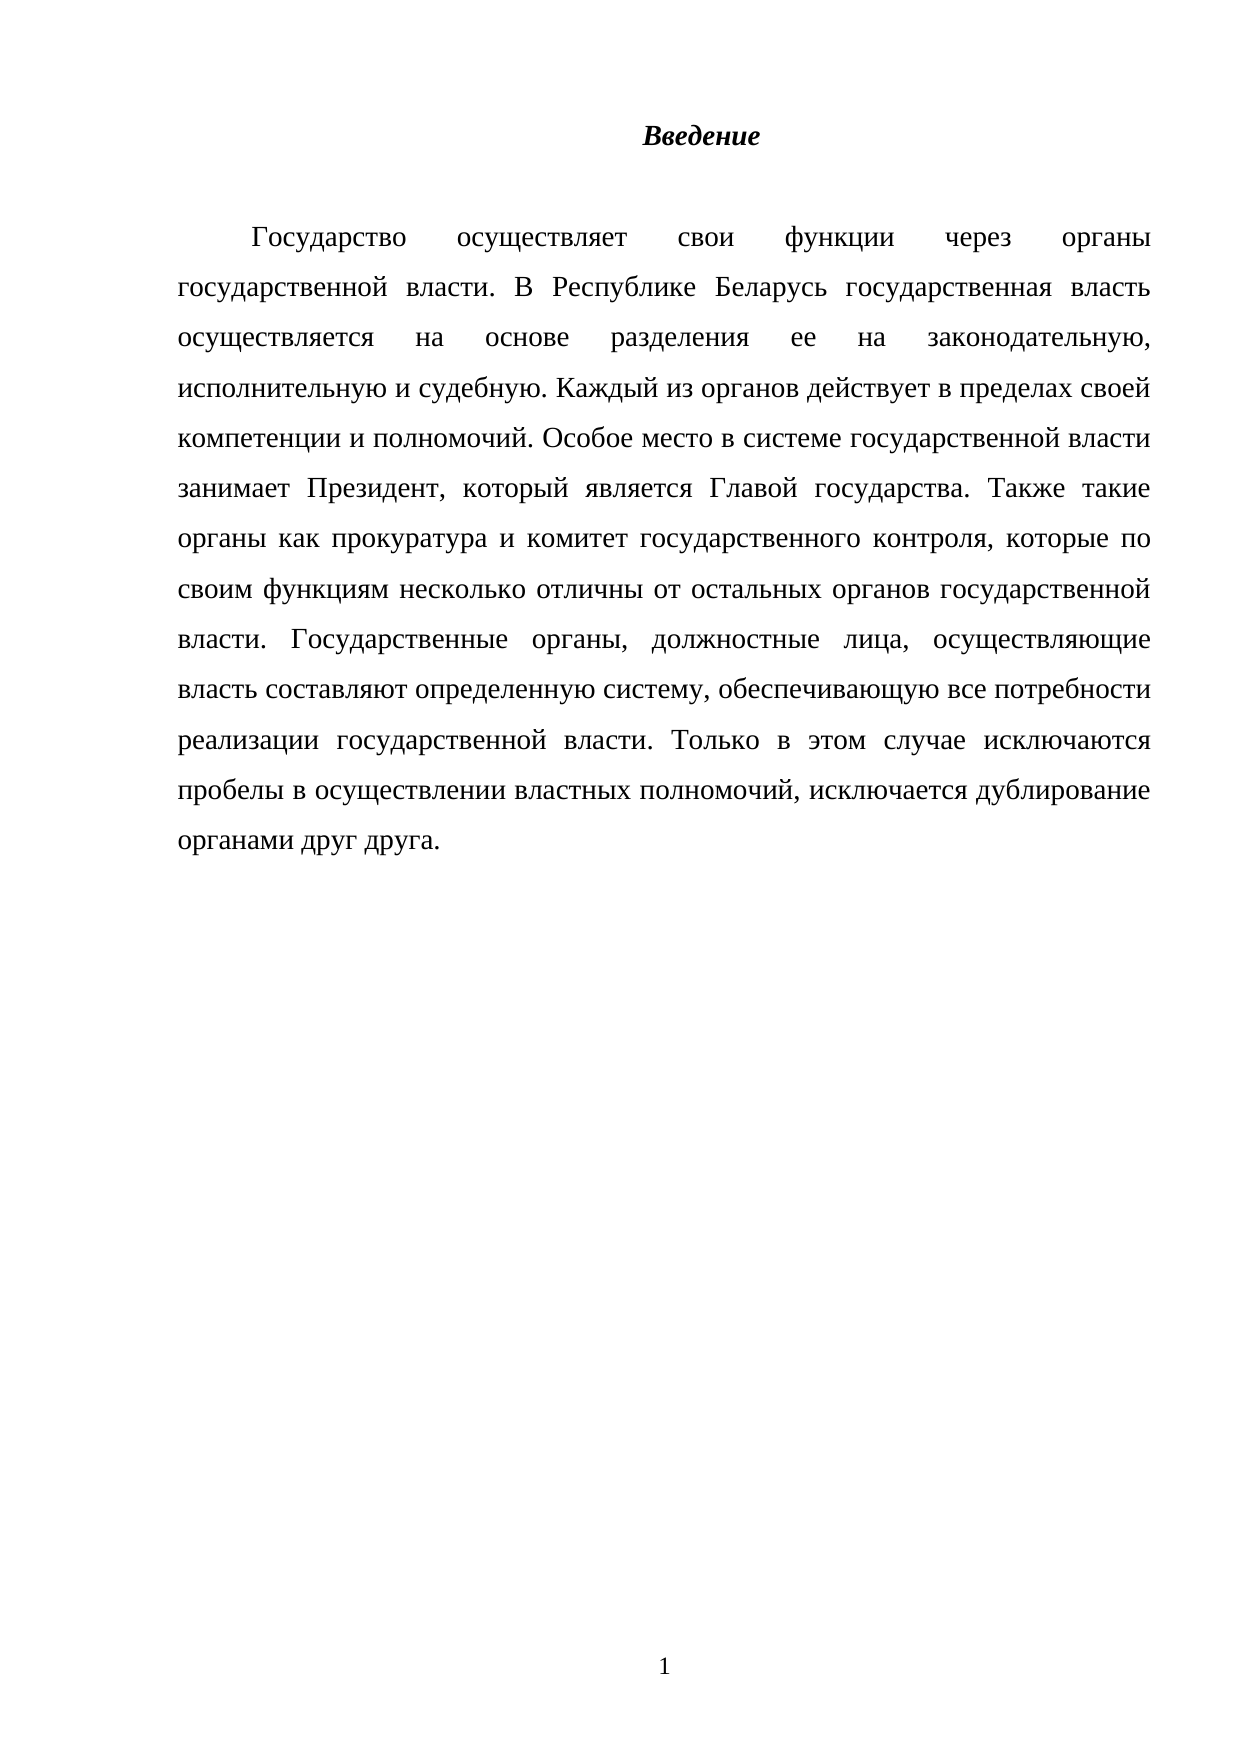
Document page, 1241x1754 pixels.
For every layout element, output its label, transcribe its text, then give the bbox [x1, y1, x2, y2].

text Государство осуществляет свои функции через органы государственной власти. В Республике Беларусь государственная власть осуществляется на основе разделения ее на законодательную, исполнительную и судебную. Каждый из органов действует в пределах своей компетенции и полномочий. Особое место в системе государственной власти занимает Президент, который является Главой государства. Также такие органы как прокуратура и комитет государственного контроля, которые по своим функциям несколько отличны от остальных органов государственной власти. Государственные органы, должностные лица, осуществляющие власть составляют определенную систему, обеспечивающую все потребности реализации государственной власти. Только в этом случае исключаются пробелы в осуществлении властных полномочий, исключается дублирование органами друг друга. [177, 219, 1152, 856]
text Введение [177, 118, 1152, 152]
